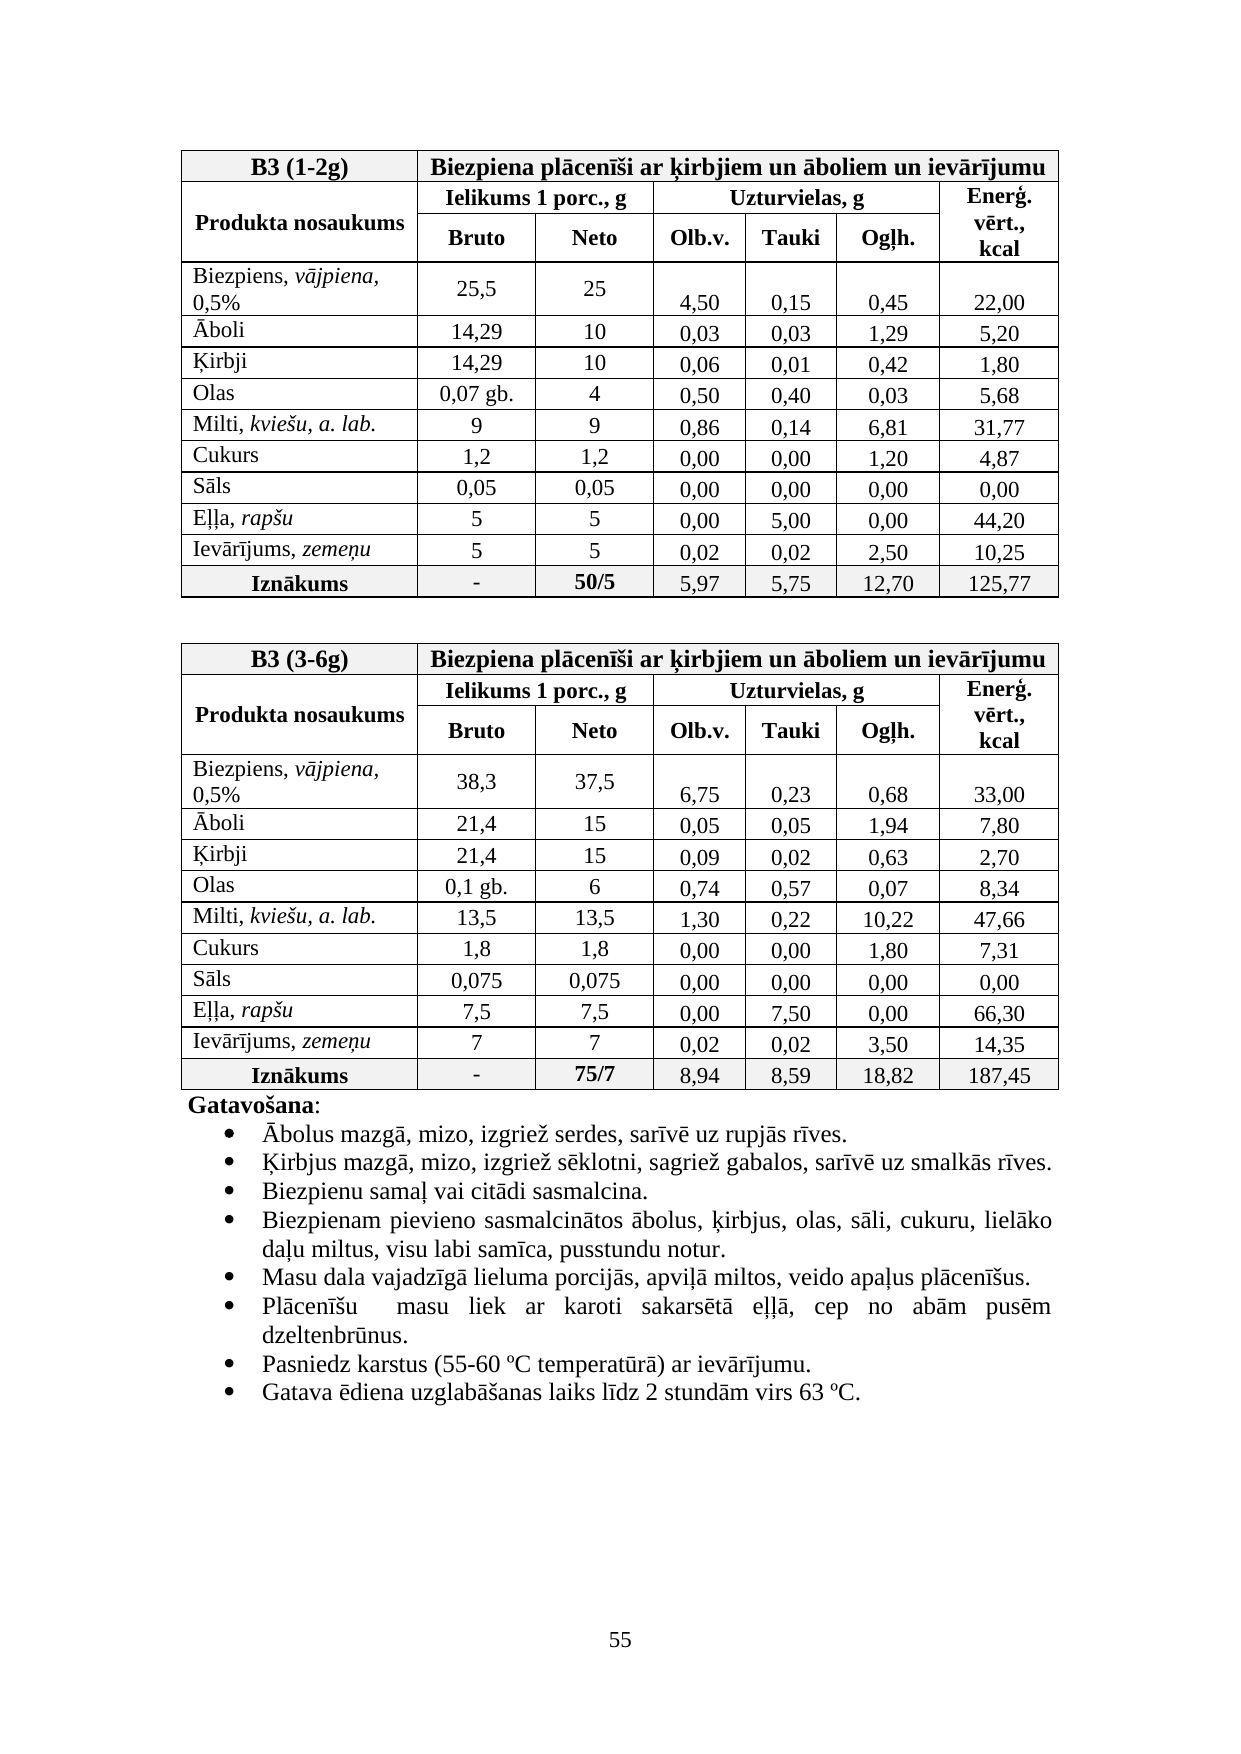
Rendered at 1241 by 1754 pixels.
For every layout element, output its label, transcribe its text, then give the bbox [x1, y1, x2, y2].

list Masu dala vajadzīgā lieluma porcijās, apviļā miltos, veido apaļus plācenīšus. [225, 1262, 1053, 1291]
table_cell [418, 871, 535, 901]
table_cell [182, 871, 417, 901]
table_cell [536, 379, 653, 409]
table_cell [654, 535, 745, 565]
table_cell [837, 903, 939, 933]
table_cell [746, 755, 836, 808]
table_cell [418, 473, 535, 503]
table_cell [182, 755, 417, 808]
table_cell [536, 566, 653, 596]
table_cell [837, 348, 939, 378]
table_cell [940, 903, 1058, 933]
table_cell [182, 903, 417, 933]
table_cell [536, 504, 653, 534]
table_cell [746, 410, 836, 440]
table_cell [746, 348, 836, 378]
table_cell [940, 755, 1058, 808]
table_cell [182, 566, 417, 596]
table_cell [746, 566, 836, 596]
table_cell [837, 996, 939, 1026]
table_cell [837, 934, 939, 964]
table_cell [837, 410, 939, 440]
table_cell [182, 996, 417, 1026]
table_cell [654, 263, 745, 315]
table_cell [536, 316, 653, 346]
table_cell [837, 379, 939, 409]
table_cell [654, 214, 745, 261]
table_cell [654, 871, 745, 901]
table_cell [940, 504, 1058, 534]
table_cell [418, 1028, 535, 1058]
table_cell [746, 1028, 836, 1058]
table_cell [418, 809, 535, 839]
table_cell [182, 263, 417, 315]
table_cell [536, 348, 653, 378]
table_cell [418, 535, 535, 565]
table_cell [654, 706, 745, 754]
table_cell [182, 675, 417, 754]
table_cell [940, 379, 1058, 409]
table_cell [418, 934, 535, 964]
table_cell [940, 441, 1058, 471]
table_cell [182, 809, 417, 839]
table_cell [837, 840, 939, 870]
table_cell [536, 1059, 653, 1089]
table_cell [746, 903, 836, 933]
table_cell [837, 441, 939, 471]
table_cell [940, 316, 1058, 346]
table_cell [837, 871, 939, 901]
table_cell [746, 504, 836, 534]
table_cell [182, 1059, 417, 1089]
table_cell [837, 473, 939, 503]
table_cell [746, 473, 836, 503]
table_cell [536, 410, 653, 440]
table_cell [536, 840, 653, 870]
list Ķirbjus mazgā, mizo, izgriež sēklotni, sagriež gabalos, sarīvē uz smalkās rīves. [225, 1147, 1053, 1176]
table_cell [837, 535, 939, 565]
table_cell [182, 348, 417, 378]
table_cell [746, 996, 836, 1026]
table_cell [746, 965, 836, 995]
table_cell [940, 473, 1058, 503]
list Biezpienam pievieno sasmalcinātos ābolus, ķirbjus, olas, sāli, cukuru, lielāko daļu miltus, visu labi samīca, pusstundu notur. [225, 1205, 1053, 1262]
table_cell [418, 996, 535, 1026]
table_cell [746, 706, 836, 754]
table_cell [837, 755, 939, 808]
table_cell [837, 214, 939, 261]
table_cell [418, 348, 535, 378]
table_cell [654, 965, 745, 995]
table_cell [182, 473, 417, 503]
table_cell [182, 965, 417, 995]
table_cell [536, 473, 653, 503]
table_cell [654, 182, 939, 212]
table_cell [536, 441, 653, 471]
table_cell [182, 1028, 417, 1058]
list Pasniedz karstus (55-60 ºC temperatūrā) ar ievārījumu. [225, 1349, 1053, 1377]
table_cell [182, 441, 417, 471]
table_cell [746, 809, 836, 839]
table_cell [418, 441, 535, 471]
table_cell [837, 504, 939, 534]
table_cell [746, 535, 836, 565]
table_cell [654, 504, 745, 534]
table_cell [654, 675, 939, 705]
list Plācenīšu masu liek ar karoti sakarsētā eļļā, cep no abām pusēm dzeltenbrūnus. [225, 1291, 1053, 1349]
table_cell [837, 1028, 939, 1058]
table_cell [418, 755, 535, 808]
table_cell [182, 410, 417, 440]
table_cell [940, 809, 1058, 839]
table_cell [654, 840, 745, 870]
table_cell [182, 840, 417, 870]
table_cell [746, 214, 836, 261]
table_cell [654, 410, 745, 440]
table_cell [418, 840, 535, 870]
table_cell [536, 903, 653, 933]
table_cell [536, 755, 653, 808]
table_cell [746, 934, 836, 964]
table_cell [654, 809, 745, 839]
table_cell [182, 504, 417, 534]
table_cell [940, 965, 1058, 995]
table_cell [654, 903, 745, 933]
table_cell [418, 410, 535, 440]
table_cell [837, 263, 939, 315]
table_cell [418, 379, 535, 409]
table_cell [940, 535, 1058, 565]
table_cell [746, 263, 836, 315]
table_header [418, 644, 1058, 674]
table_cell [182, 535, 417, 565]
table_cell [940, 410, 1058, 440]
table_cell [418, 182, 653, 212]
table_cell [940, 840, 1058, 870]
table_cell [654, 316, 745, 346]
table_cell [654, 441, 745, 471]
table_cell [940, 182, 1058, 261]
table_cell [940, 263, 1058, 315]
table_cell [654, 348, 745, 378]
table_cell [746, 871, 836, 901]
list Ābolus mazgā, mizo, izgriež serdes, sarīvē uz rupjās rīves. [225, 1119, 1053, 1147]
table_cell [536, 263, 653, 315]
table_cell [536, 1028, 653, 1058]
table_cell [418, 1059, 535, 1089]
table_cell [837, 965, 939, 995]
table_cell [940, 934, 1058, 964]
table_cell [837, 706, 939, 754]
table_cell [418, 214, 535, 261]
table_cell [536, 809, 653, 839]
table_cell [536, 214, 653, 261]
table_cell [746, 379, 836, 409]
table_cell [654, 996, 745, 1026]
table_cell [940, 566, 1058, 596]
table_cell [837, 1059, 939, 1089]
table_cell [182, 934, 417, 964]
list Gatava ēdiena uzglabāšanas laiks līdz 2 stundām virs 63 ºC. [225, 1377, 1053, 1406]
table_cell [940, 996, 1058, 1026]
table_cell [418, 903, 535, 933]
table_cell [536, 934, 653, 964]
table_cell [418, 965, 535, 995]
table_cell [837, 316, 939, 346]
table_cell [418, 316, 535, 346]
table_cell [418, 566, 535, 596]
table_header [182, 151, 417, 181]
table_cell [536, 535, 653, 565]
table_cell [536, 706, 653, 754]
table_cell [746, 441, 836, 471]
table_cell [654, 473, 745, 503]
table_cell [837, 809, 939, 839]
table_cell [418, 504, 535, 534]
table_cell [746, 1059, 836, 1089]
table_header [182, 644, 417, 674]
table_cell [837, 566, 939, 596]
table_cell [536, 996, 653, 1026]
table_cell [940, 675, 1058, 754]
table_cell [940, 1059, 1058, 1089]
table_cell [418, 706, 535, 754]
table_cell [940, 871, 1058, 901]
text Gatavošana: [187, 1090, 1053, 1119]
list Biezpienu samaļ vai citādi sasmalcina. [225, 1176, 1053, 1205]
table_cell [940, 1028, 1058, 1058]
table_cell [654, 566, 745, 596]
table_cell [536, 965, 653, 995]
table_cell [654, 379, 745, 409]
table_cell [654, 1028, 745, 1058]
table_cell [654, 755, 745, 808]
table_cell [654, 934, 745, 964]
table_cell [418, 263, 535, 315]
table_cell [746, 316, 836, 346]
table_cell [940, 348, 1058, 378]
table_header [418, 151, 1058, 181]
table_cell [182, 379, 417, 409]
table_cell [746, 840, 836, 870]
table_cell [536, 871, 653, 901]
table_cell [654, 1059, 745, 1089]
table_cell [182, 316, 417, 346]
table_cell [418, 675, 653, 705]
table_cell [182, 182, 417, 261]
